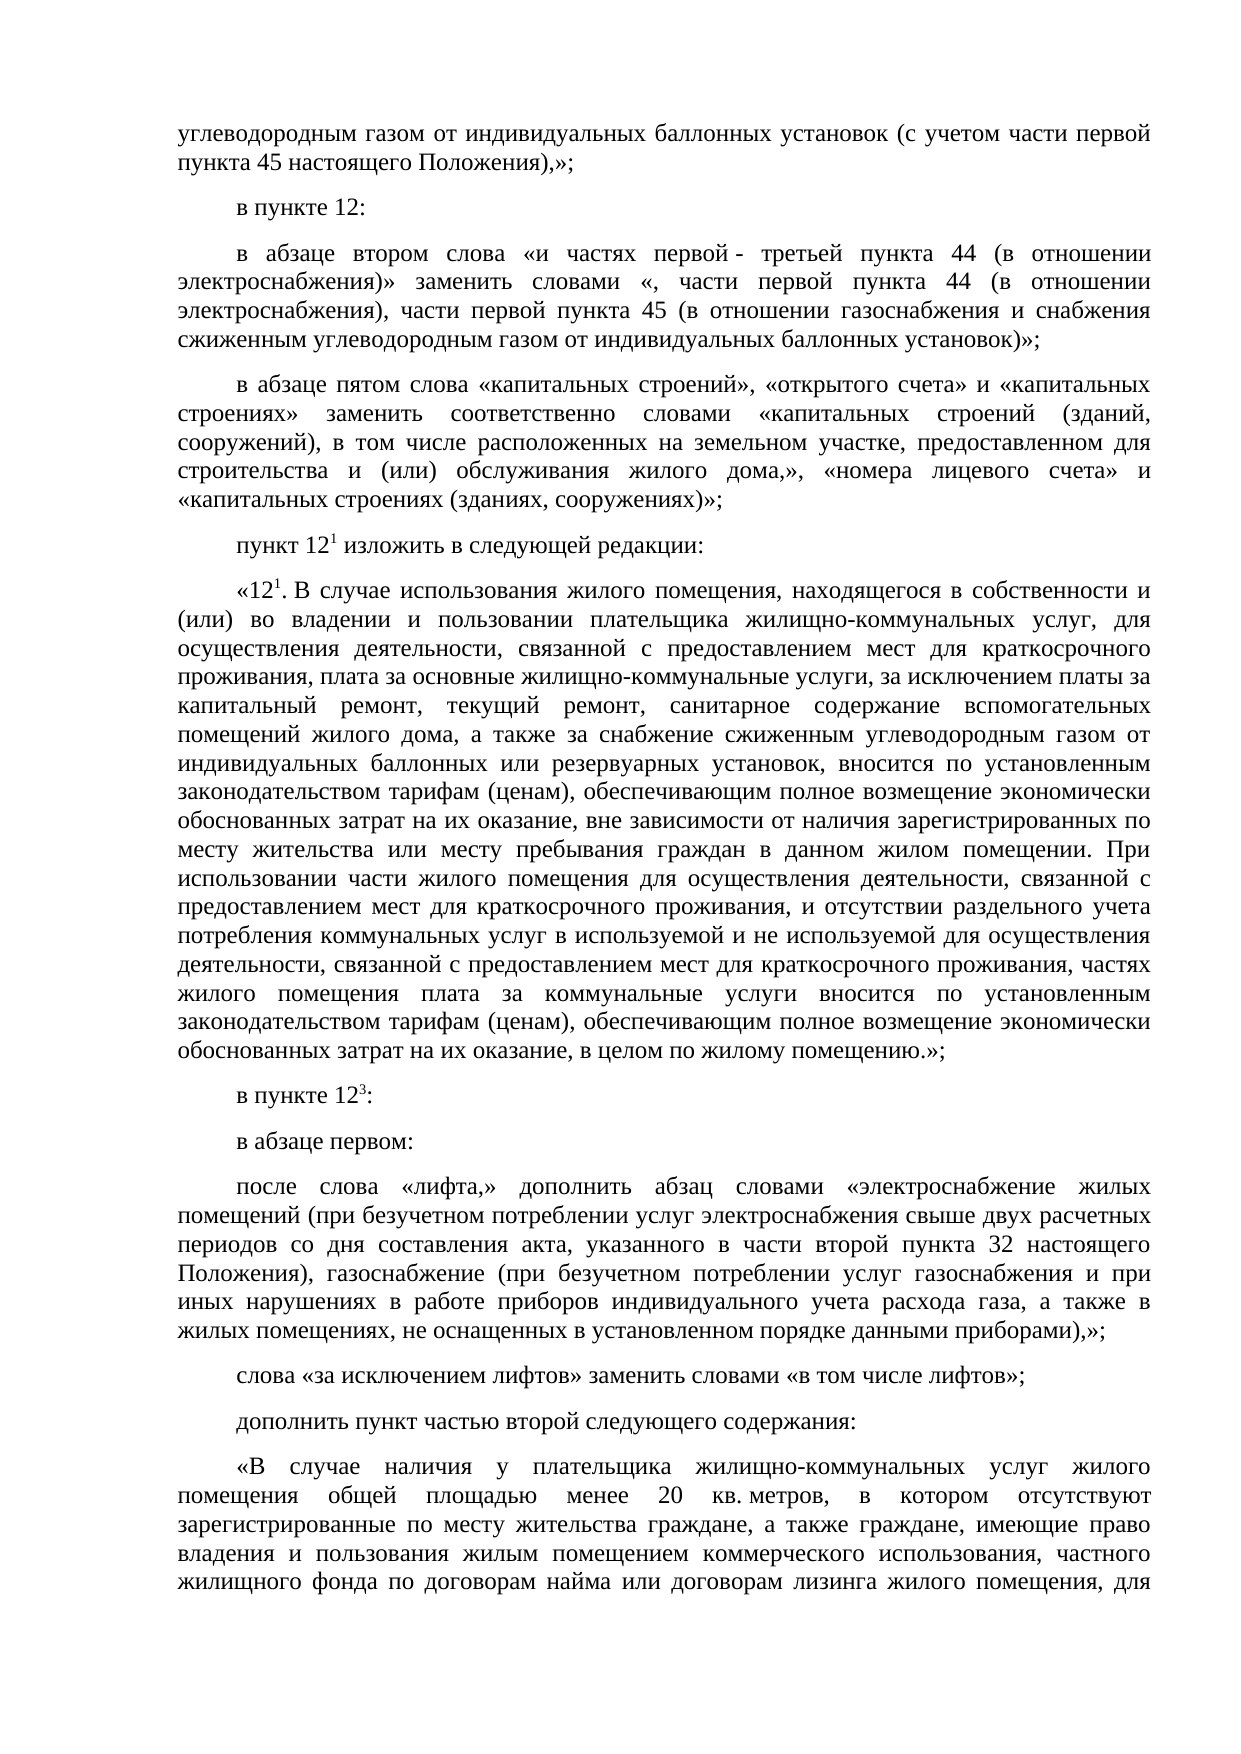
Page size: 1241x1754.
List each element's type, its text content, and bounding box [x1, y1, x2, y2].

text дополнить пункт частью второй следующего содержания: [177, 1406, 1152, 1435]
text в пункте 12: [177, 192, 1152, 221]
text после слова «лифта,» дополнить абзац словами «электроснабжение жилых помещений (при безучетном потреблении услуг электроснабжения свыше двух расчетных периодов со дня составления акта, указанного в части второй пункта 32 настоящего Положения), газоснабжение (при безучетном потреблении услуг газоснабжения и при иных нарушениях в работе приборов индивидуального учета расхода газа, а также в жилых помещениях, не оснащенных в установленном порядке данными приборами),»; [177, 1171, 1152, 1344]
text в абзаце первом: [177, 1126, 1152, 1155]
text в пункте 123: [177, 1081, 1152, 1109]
text в абзаце втором слова «и частях первой - третьей пункта 44 (в отношении электроснабжения)» заменить словами «, части первой пункта 44 (в отношении электроснабжения), части первой пункта 45 (в отношении газоснабжения и снабжения сжиженным углеводородным газом от индивидуальных баллонных установок)»; [177, 238, 1152, 353]
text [177, 1451, 1152, 1595]
text в абзаце пятом слова «капитальных строений», «открытого счета» и «капитальных строениях» заменить соответственно словами «капитальных строений (зданий, сооружений), в том числе расположенных на земельном участке, предоставленном для строительства и (или) обслуживания жилого дома,», «номера лицевого счета» и «капитальных строениях (зданиях, сооружениях)»; [177, 369, 1152, 513]
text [177, 118, 1152, 176]
text «121. В случае использования жилого помещения, находящегося в собственности и (или) во владении и пользовании плательщика жилищно-коммунальных услуг, для осуществления деятельности, связанной с предоставлением мест для краткосрочного проживания, плата за основные жилищно-коммунальные услуги, за исключением платы за капитальный ремонт, текущий ремонт, санитарное содержание вспомогательных помещений жилого дома, а также за снабжение сжиженным углеводородным газом от индивидуальных баллонных или резервуарных установок, вносится по установленным законодательством тарифам (ценам), обеспечивающим полное возмещение экономически обоснованных затрат на их оказание, вне зависимости от наличия зарегистрированных по месту жительства или месту пребывания граждан в данном жилом помещении. При использовании части жилого помещения для осуществления деятельности, связанной с предоставлением мест для краткосрочного проживания, и отсутствии раздельного учета потребления коммунальных услуг в используемой и не используемой для осуществления деятельности, связанной с предоставлением мест для краткосрочного проживания, частях жилого помещения плата за коммунальные услуги вносится по установленным законодательством тарифам (ценам), обеспечивающим полное возмещение экономически обоснованных затрат на их оказание, в целом по жилому помещению.»; [177, 575, 1152, 1064]
text слова «за исключением лифтов» заменить словами «в том числе лифтов»; [177, 1361, 1152, 1389]
text пункт 121 изложить в следующей редакции: [177, 530, 1152, 558]
